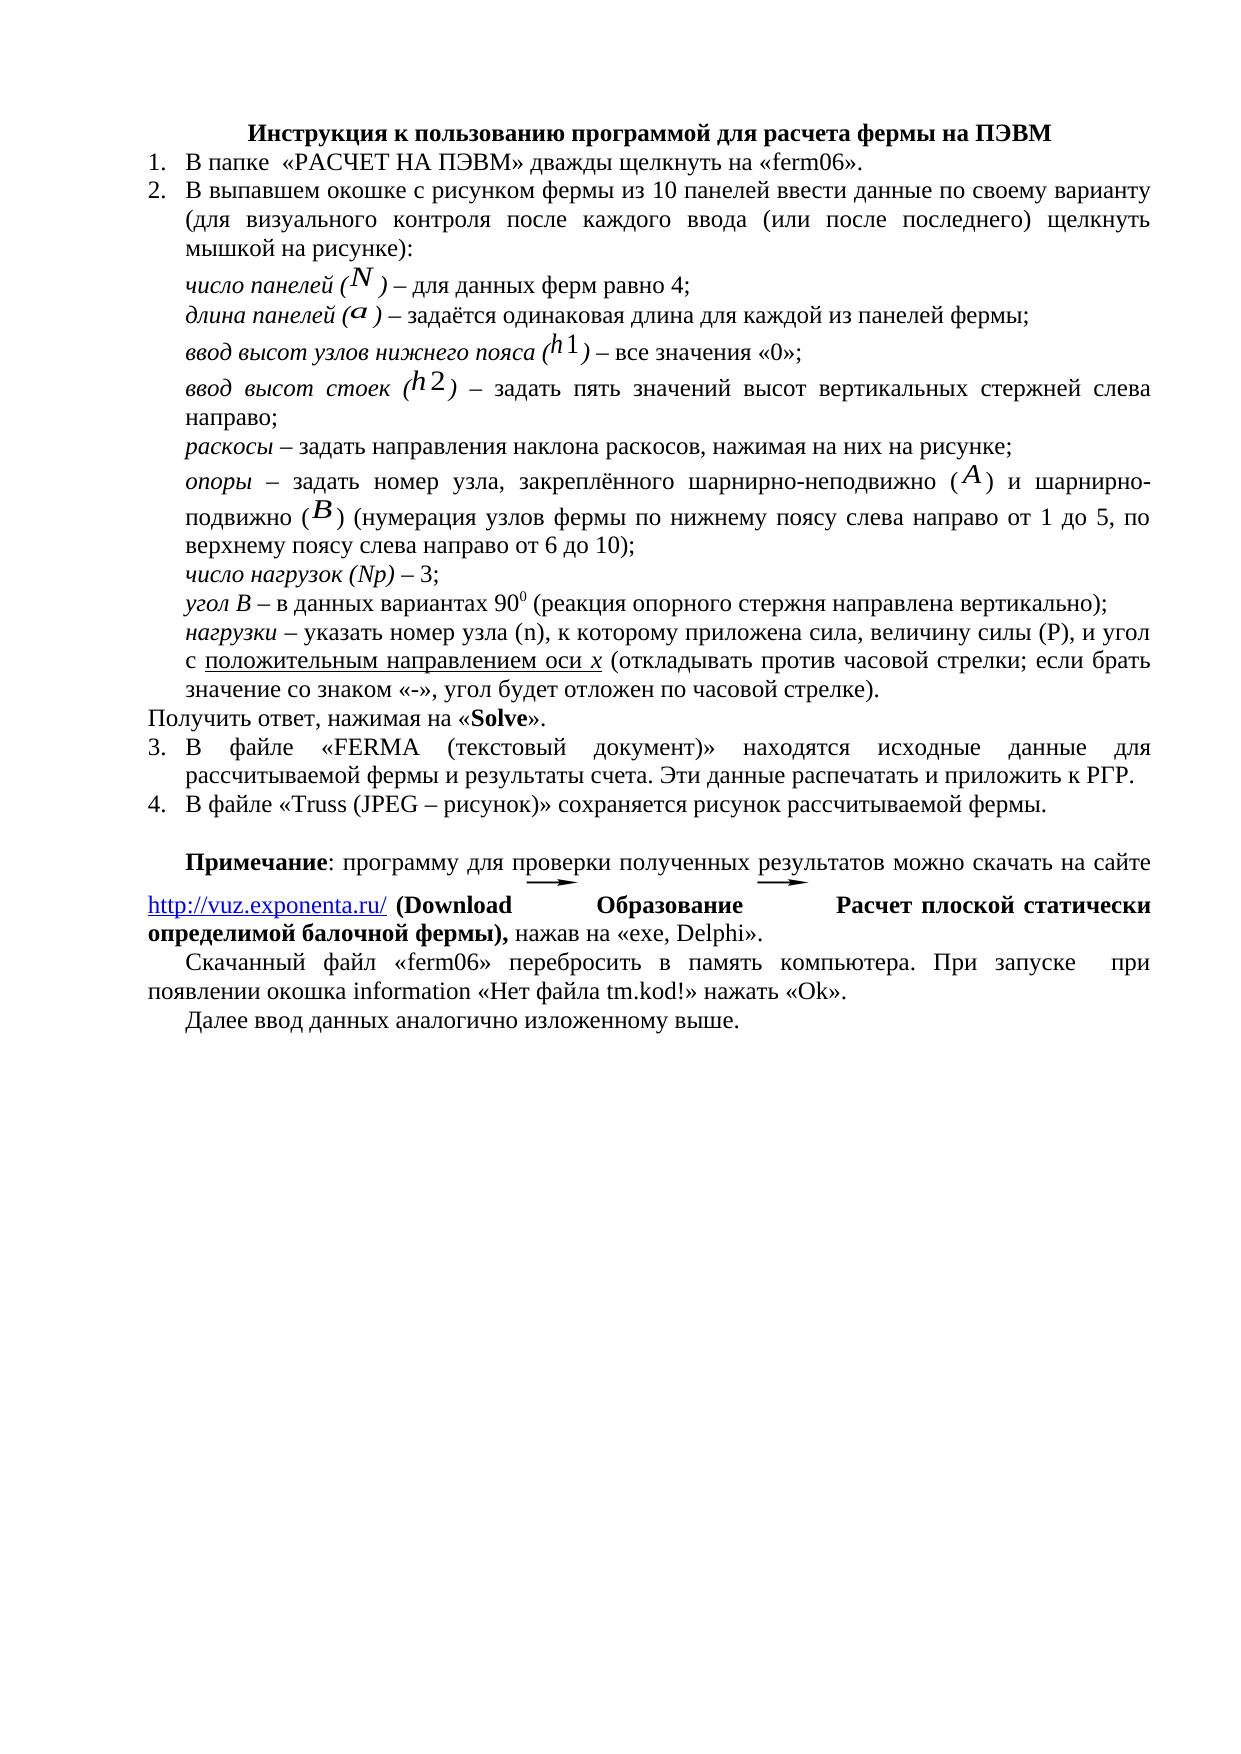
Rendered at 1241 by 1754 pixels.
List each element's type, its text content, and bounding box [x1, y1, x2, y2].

text опоры – задать номер узла, закреплённого шарнирно-неподвижно () и шарнирно-подвижно () (нумерация узлов фермы по нижнему поясу слева направо от 1 до 5, по верхнему поясу слева направо от 6 до 10); [185, 460, 1152, 559]
text Получить ответ, нажимая на «Solve». [148, 703, 1152, 732]
text раскосы – задать направления наклона раскосов, нажимая на них на рисунке; [185, 431, 1152, 460]
list В файле «FERMA (текстовый документ)» находятся исходные данные для рассчитываемой фермы и результаты счета. Эти данные распечатать и приложить к РГР. [148, 732, 1152, 789]
list В выпавшем окошке с рисунком фермы из 10 панелей ввести данные по своему варианту (для визуального контроля после каждого ввода (или после последнего) щелкнуть мышкой на рисунке): [148, 176, 1152, 262]
list В папке «РАСЧЕТ НА ПЭВМ» дважды щелкнуть на «ferm06». [148, 147, 1152, 176]
text ввод высот узлов нижнего пояса () – все значения «0»; [185, 329, 1152, 366]
text Скачанный файл «ferm06» перебросить в память компьютера. При запуске при появлении окошка information «Нет файла tm.kod!» нажать «Ok». [148, 947, 1152, 1005]
text число нагрузок (Np) – 3; [185, 559, 1152, 588]
text угол В – в данных вариантах 900 (реакция опорного стержня направлена вертикально); [185, 588, 1152, 617]
list В файле «Truss (JPEG – рисунок)» сохраняется рисунок рассчитываемой фермы. [148, 789, 1152, 818]
text ввод высот стоек () – задать пять значений высот вертикальных стержней слева направо; [185, 366, 1152, 431]
text Инструкция к пользованию программой для расчета фермы на ПЭВМ [148, 118, 1152, 147]
text число панелей () – для данных ферм равно 4; [185, 262, 1152, 298]
text Далее ввод данных аналогично изложенному выше. [148, 1005, 1152, 1033]
text Примечание: программу для проверки полученных результатов можно скачать на сайте http://vuz.exponenta.ru/ (Download Образование Расчет плоской статически определимой балочной фермы), нажав на «exe, Delphi». [148, 847, 1152, 947]
text длина панелей () – задаётся одинаковая длина для каждой из панелей фермы; [185, 298, 1152, 329]
text нагрузки – указать номер узла (n), к которому приложена сила, величину силы (Р), и угол с положительным направлением оси х (откладывать против часовой стрелки; если брать значение со знаком «-», угол будет отложен по часовой стрелке). [185, 617, 1152, 703]
